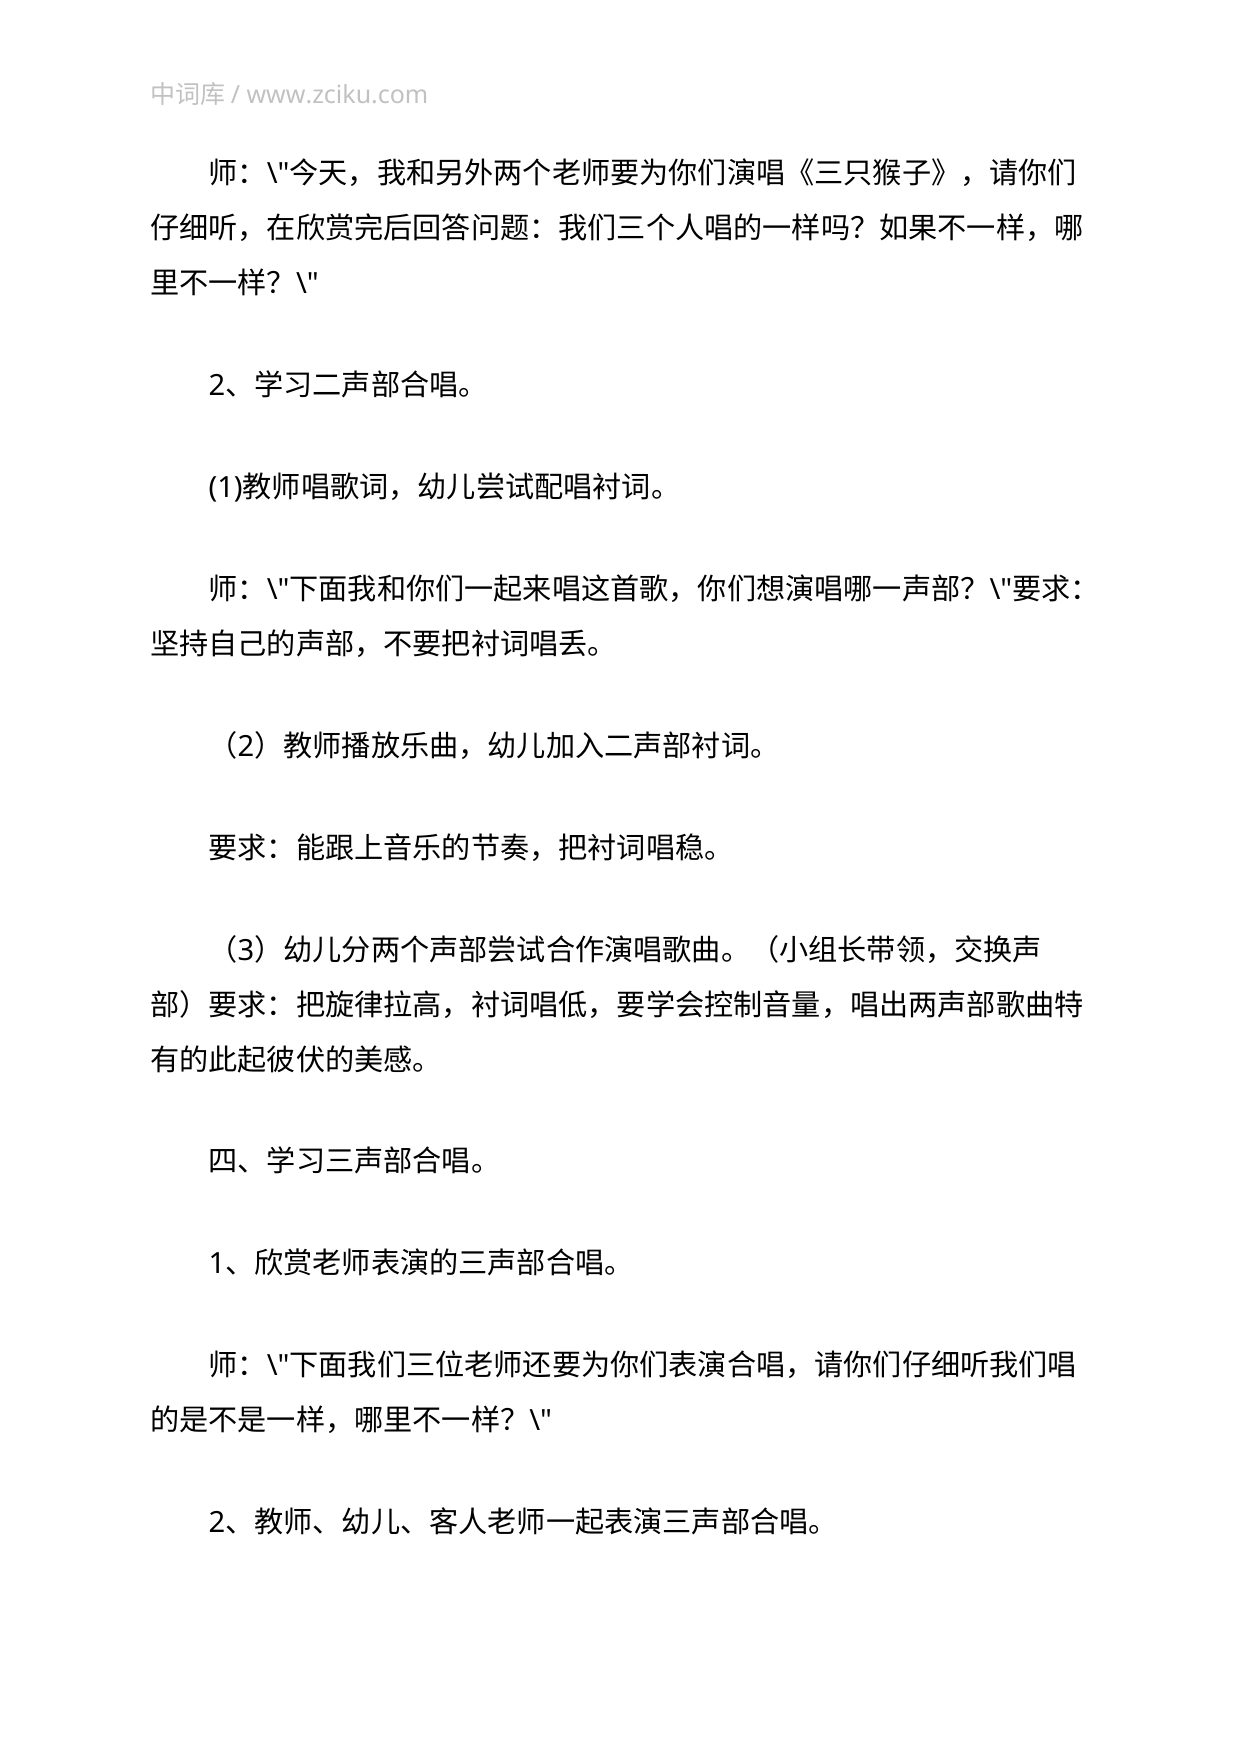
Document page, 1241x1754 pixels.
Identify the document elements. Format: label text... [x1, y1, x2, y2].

text （3）幼儿分两个声部尝试合作演唱歌曲。（小组长带领，交换声部）要求：把旋律拉高，衬词唱低，要学会控制音量，唱出两声部歌曲特有的此起彼伏的美感。 [150, 926, 1090, 1078]
text （2）教师播放乐曲，幼儿加入二声部衬词。 [150, 723, 1090, 765]
text 2、学习二声部合唱。 [150, 362, 1090, 404]
text 师：\"下面我和你们一起来唱这首歌，你们想演唱哪一声部？\"要求：坚持自己的声部，不要把衬词唱丢。 [150, 566, 1090, 663]
text 师：\"下面我们三位老师还要为你们表演合唱，请你们仔细听我们唱的是不是一样，哪里不一样？\" [150, 1342, 1090, 1439]
text 2、教师、幼儿、客人老师一起表演三声部合唱。 [150, 1499, 1090, 1541]
text 1、欣赏老师表演的三声部合唱。 [150, 1240, 1090, 1282]
text 四、学习三声部合唱。 [150, 1138, 1090, 1180]
text (1)教师唱歌词，幼儿尝试配唱衬词。 [150, 464, 1090, 506]
text 要求：能跟上音乐的节奏，把衬词唱稳。 [150, 824, 1090, 867]
text 师：\"今天，我和另外两个老师要为你们演唱《三只猴子》，请你们仔细听，在欣赏完后回答问题：我们三个人唱的一样吗？如果不一样，哪里不一样？\" [150, 150, 1090, 302]
